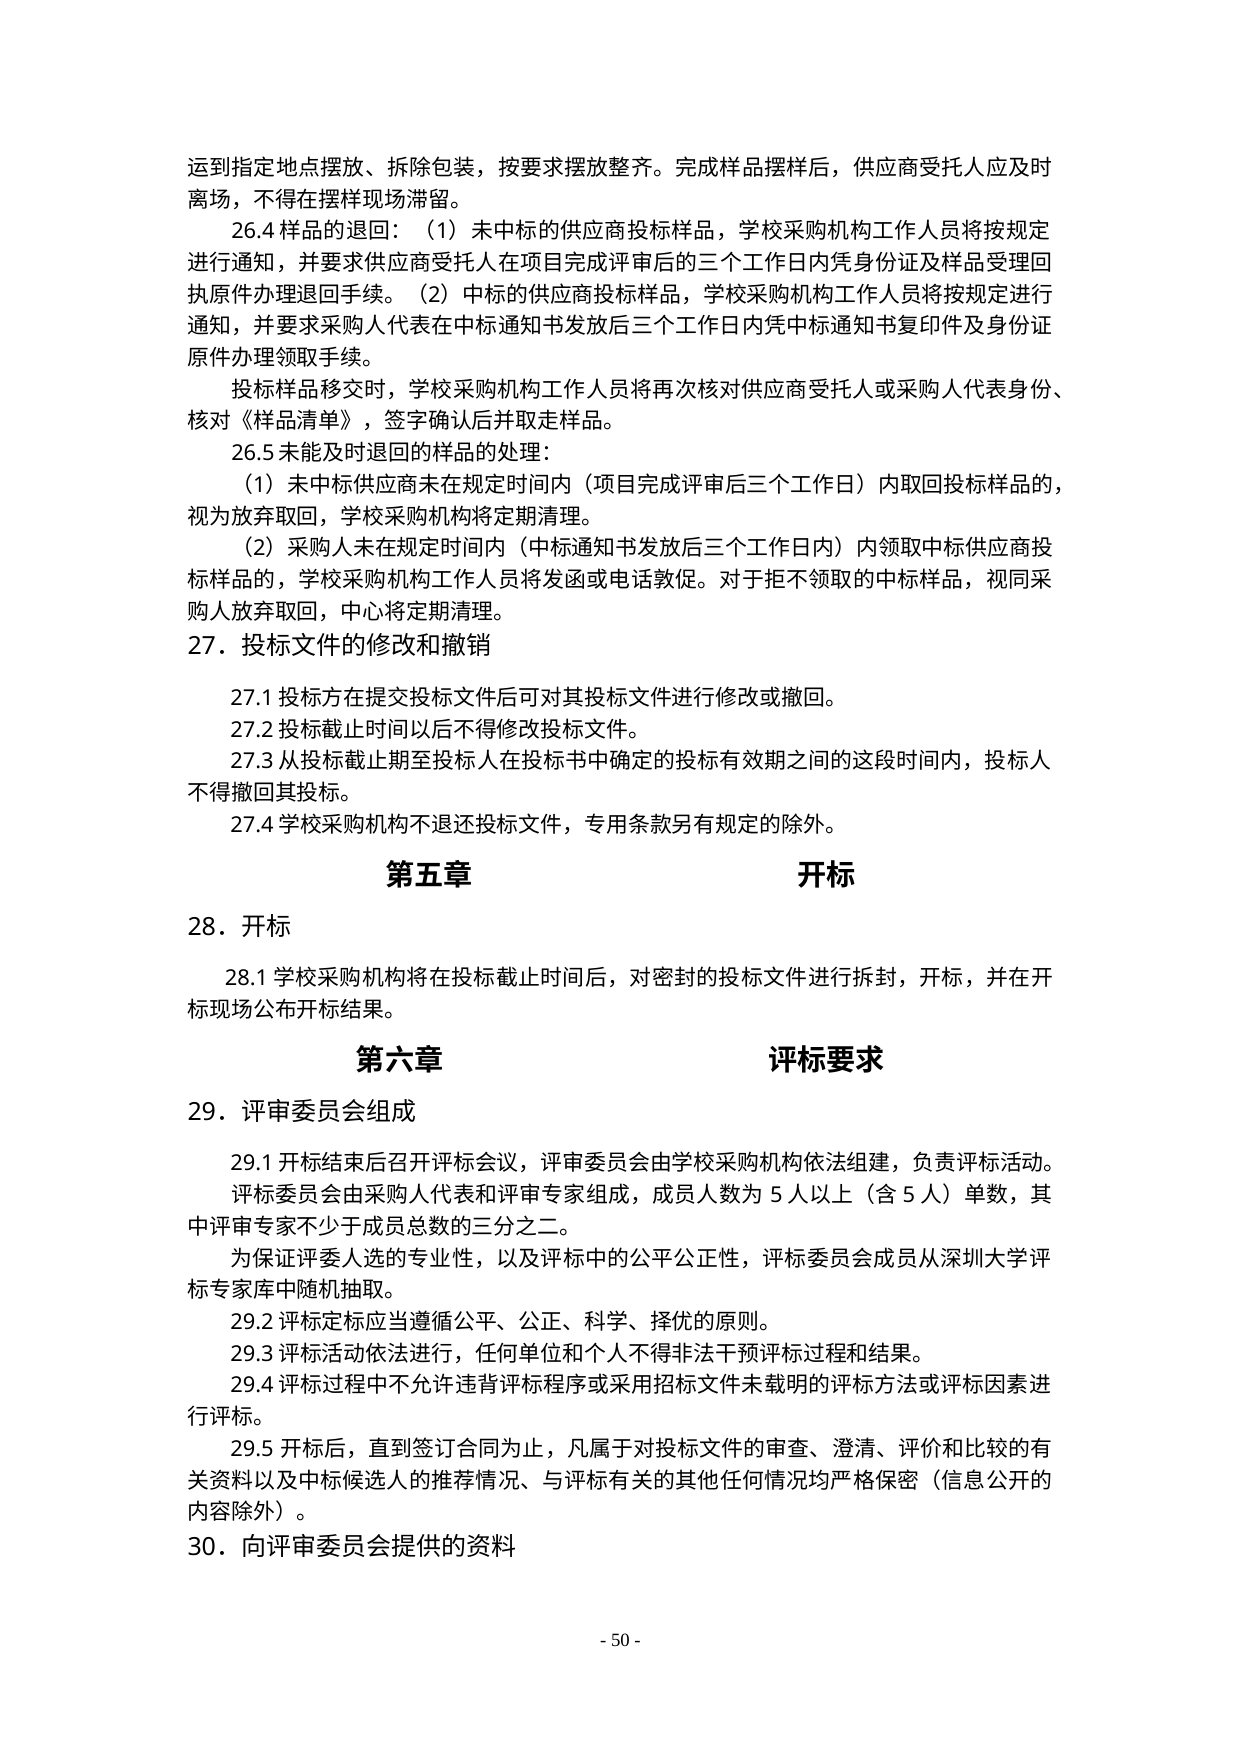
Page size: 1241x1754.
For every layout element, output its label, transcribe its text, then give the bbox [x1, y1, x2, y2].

text 27．投标文件的修改和撤销 [187, 626, 1053, 662]
text 评标委员会由采购人代表和评审专家组成，成员人数为5人以上（含5人）单数，其中评审专家不少于成员总数的三分之二。 [187, 1177, 1053, 1241]
list 评标要求 [187, 1036, 1053, 1078]
text 30．向评审委员会提供的资料 [187, 1526, 1053, 1562]
text 28.1学校采购机构将在投标截止时间后，对密封的投标文件进行拆封，开标，并在开标现场公布开标结果。 [187, 960, 1053, 1024]
text 29．评审委员会组成 [187, 1091, 1053, 1127]
text 29.4评标过程中不允许违背评标程序或采用招标文件未载明的评标方法或评标因素进行评标。 [187, 1367, 1053, 1431]
text 投标样品移交时，学校采购机构工作人员将再次核对供应商受托人或采购人代表身份、核对《样品清单》，签字确认后并取走样品。 [187, 372, 1053, 435]
text 27.2投标截止时间以后不得修改投标文件。 [187, 712, 1053, 743]
text 27.1投标方在提交投标文件后可对其投标文件进行修改或撤回。 [187, 680, 1053, 712]
text 26.4样品的退回：（1）未中标的供应商投标样品，学校采购机构工作人员将按规定进行通知，并要求供应商受托人在项目完成评审后的三个工作日内凭身份证及样品受理回执原件办理退回手续。（2）中标的供应商投标样品，学校采购机构工作人员将按规定进行通知，并要求采购人代表在中标通知书发放后三个工作日内凭中标通知书复印件及身份证原件办理领取手续。 [187, 213, 1053, 372]
text 27.4学校采购机构不退还投标文件，专用条款另有规定的除外。 [187, 807, 1053, 839]
list 开标 [187, 851, 1053, 893]
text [187, 150, 1053, 213]
text 29.1开标结束后召开评标会议，评审委员会由学校采购机构依法组建，负责评标活动。 [187, 1145, 1053, 1177]
text 为保证评委人选的专业性，以及评标中的公平公正性，评标委员会成员从深圳大学评标专家库中随机抽取。 [187, 1241, 1053, 1304]
text 27.3从投标截止期至投标人在投标书中确定的投标有效期之间的这段时间内，投标人不得撤回其投标。 [187, 743, 1053, 807]
text （1）未中标供应商未在规定时间内（项目完成评审后三个工作日）内取回投标样品的，视为放弃取回，学校采购机构将定期清理。 [187, 467, 1053, 530]
text 29.3评标活动依法进行，任何单位和个人不得非法干预评标过程和结果。 [187, 1336, 1053, 1367]
text 29.2评标定标应当遵循公平、公正、科学、择优的原则。 [187, 1304, 1053, 1336]
text 29.5 开标后，直到签订合同为止，凡属于对投标文件的审查、澄清、评价和比较的有关资料以及中标候选人的推荐情况、与评标有关的其他任何情况均严格保密（信息公开的内容除外）。 [187, 1431, 1053, 1526]
text 28．开标 [187, 906, 1053, 942]
text 26.5未能及时退回的样品的处理： [187, 435, 1053, 467]
text （2）采购人未在规定时间内（中标通知书发放后三个工作日内）内领取中标供应商投标样品的，学校采购机构工作人员将发函或电话敦促。对于拒不领取的中标样品，视同采购人放弃取回，中心将定期清理。 [187, 530, 1053, 626]
